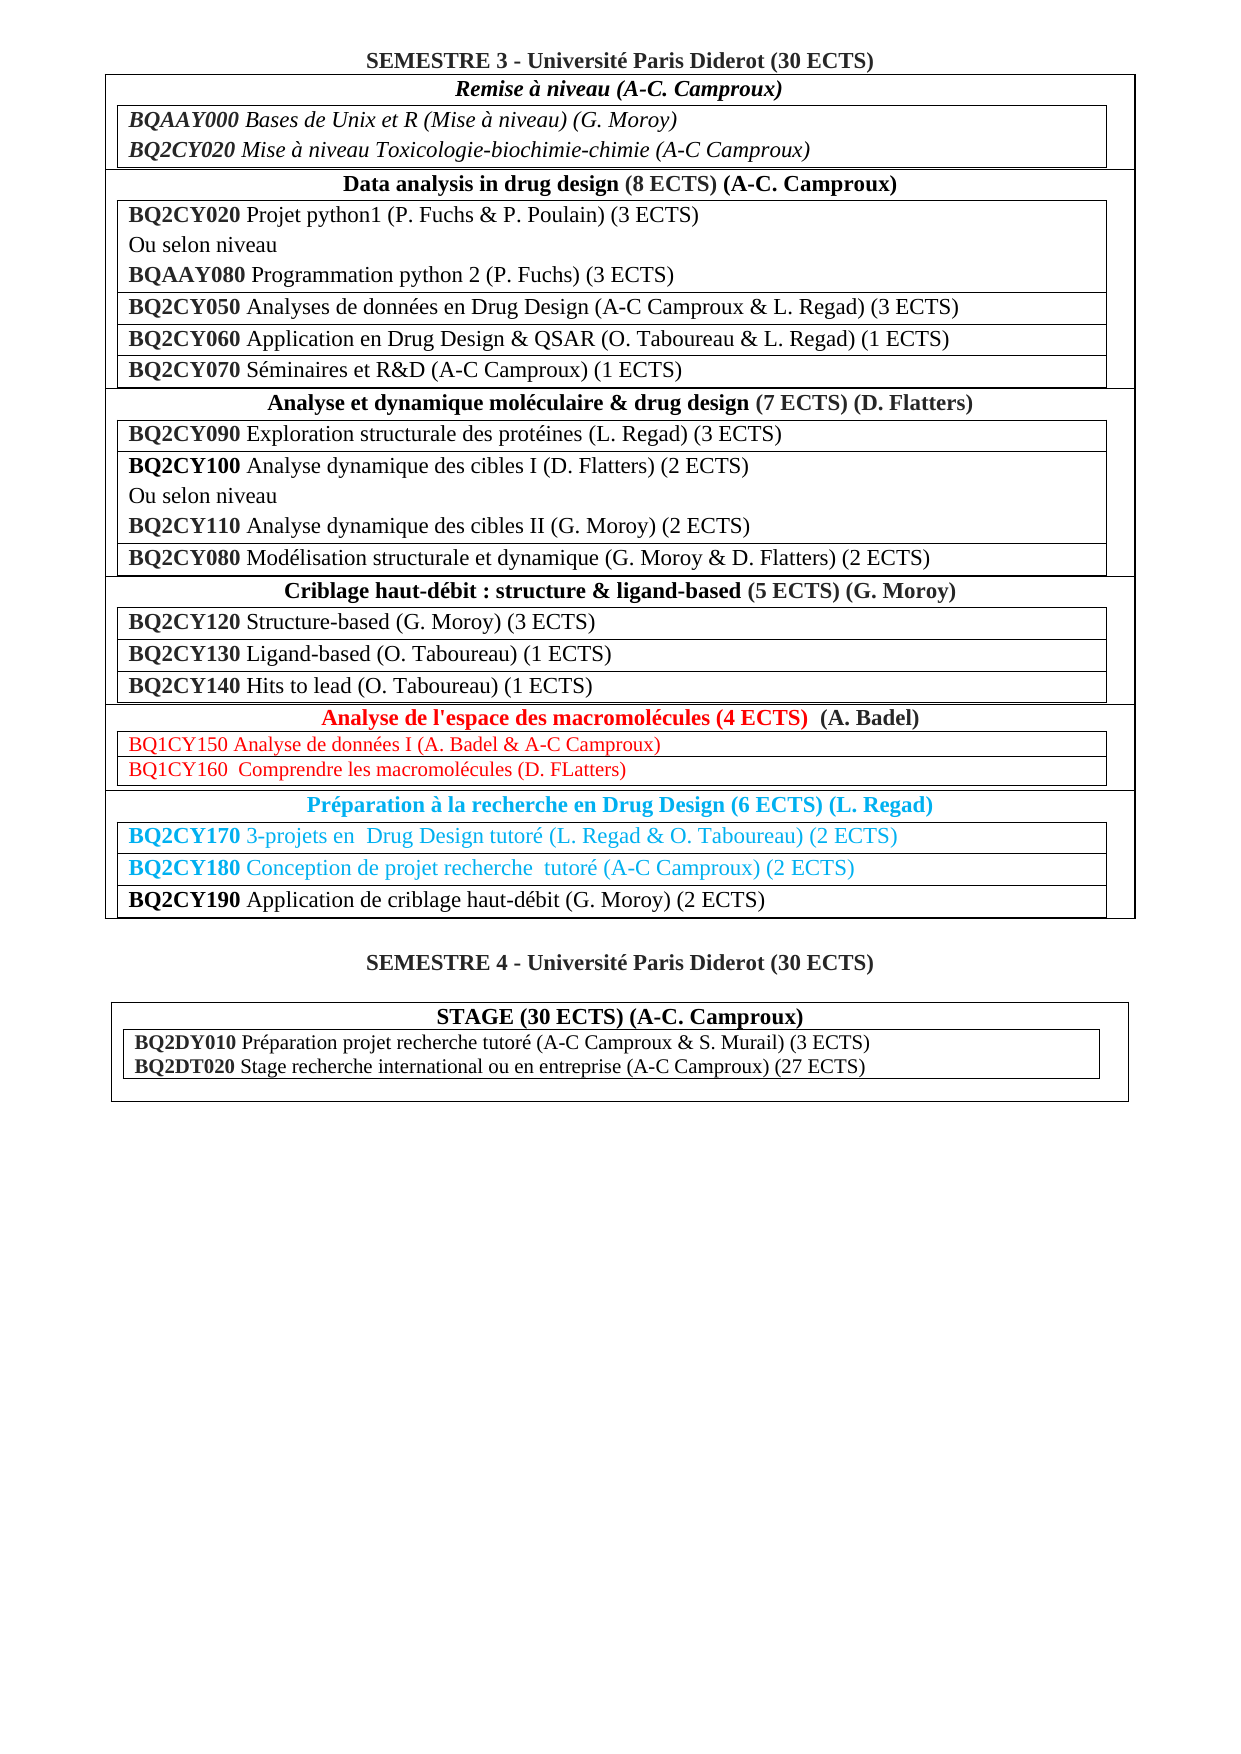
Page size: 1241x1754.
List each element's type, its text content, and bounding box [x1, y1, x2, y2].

table_cell Analyse et dynamique moléculaire & drug design (7 ECTS) (D. Flatters) [106, 389, 1134, 576]
table_cell Analyse de l'espace des macromolécules (4 ECTS) (A. Badel) [106, 705, 1134, 790]
table_header Remise à niveau (A-C. Camproux) [106, 75, 1134, 169]
table_cell Criblage haut-débit : structure & ligand-based (5 ECTS) (G. Moroy) [106, 577, 1134, 703]
text SEMESTRE 3 - Université Paris Diderot (30 ECTS) [89, 47, 1152, 74]
table_header STAGE (30 ECTS) (A-C. Camproux) [112, 1003, 1128, 1101]
table_cell Préparation à la recherche en Drug Design (6 ECTS) (L. Regad) [106, 791, 1134, 918]
table_cell Data analysis in drug design (8 ECTS) (A-C. Camproux) [106, 170, 1134, 388]
text SEMESTRE 4 - Université Paris Diderot (30 ECTS) [89, 949, 1152, 975]
